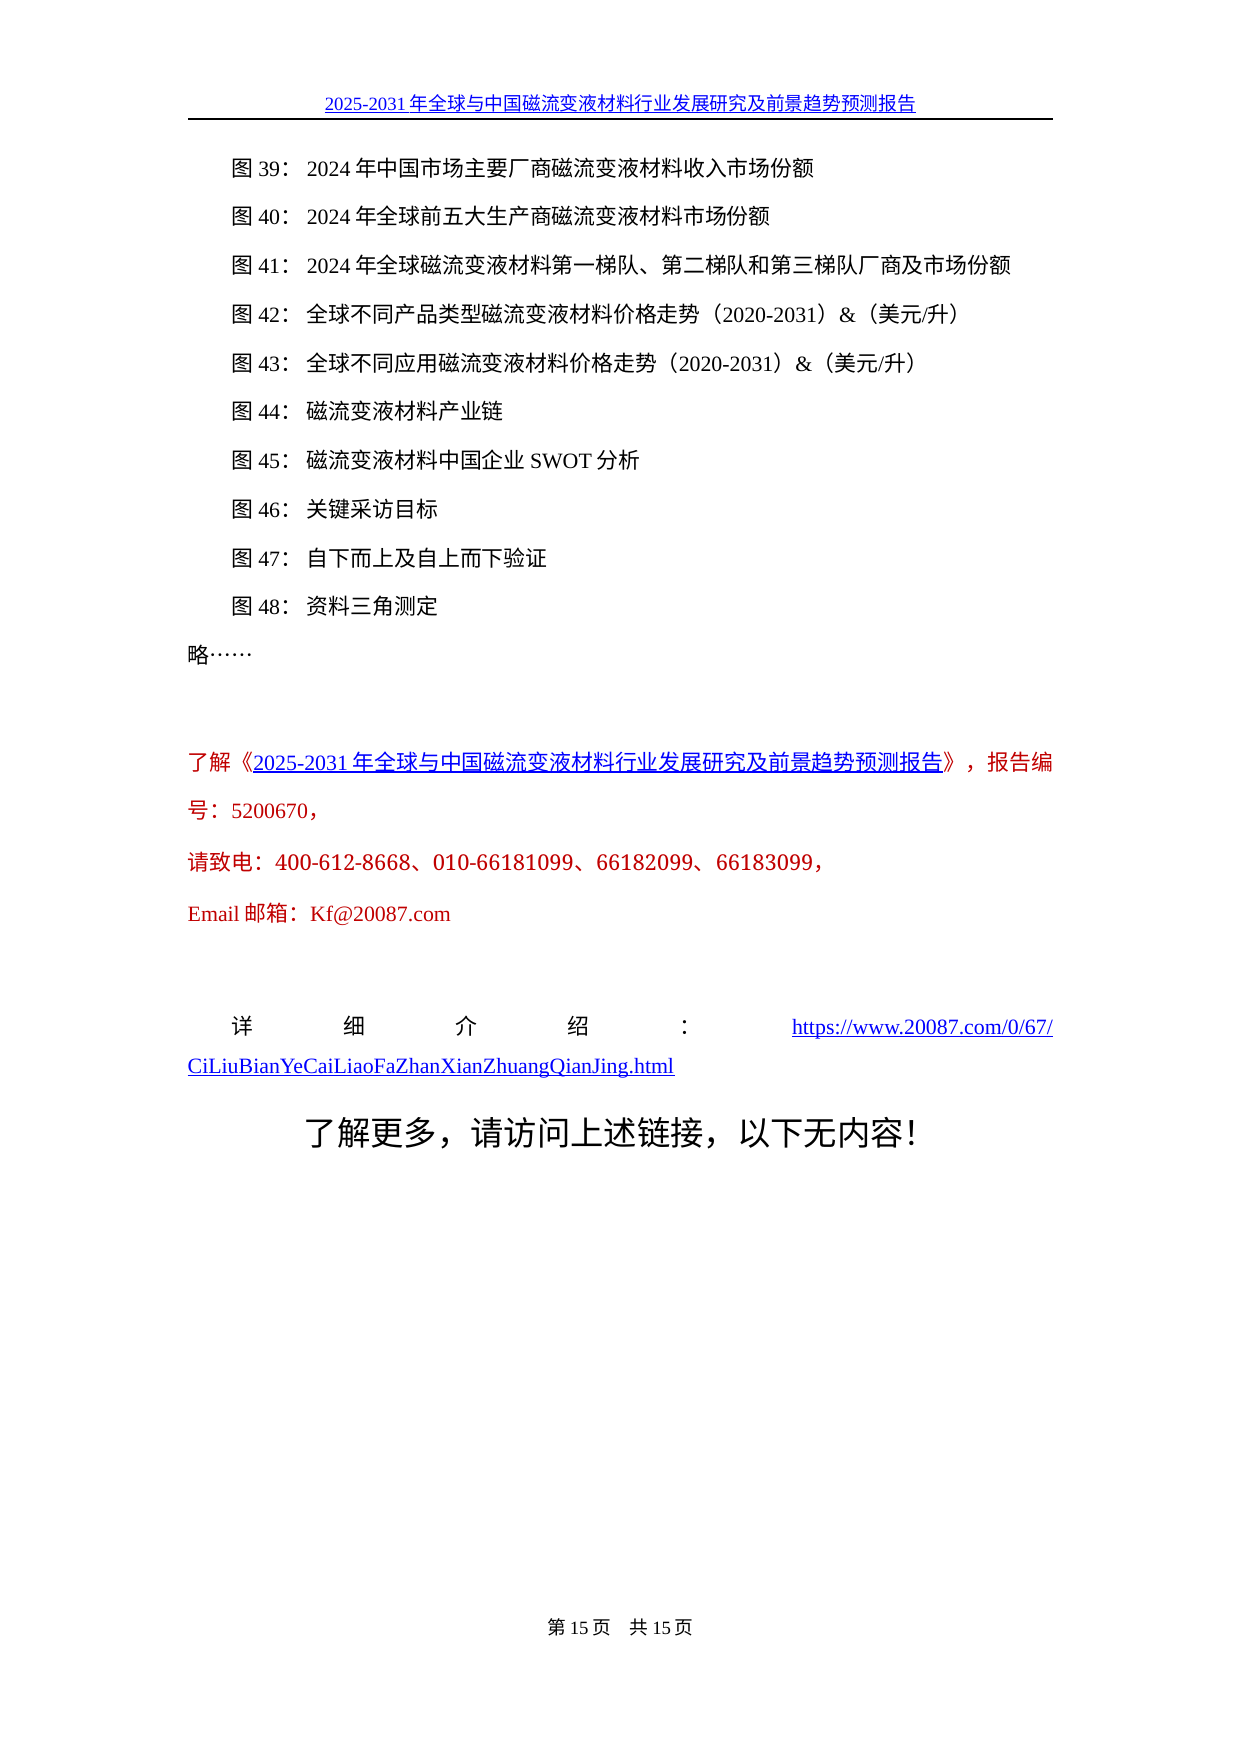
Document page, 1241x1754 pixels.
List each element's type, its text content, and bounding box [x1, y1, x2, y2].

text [187, 150, 1053, 670]
title 了解更多，请访问上述链接，以下无内容！ [187, 1098, 1053, 1163]
text 请致电：400-612-8668、010-66181099、66182099、66183099， [187, 844, 1053, 877]
text Email邮箱：Kf@20087.com [187, 896, 1053, 928]
text 了解《2025-2031年全球与中国磁流变液材料行业发展研究及前景趋势预测报告》，报告编号：5200670， [187, 744, 1053, 825]
text 详细介绍：https://www.20087.com/0/67/CiLiuBianYeCaiLiaoFaZhanXianZhuangQianJing.html [187, 1009, 1053, 1082]
